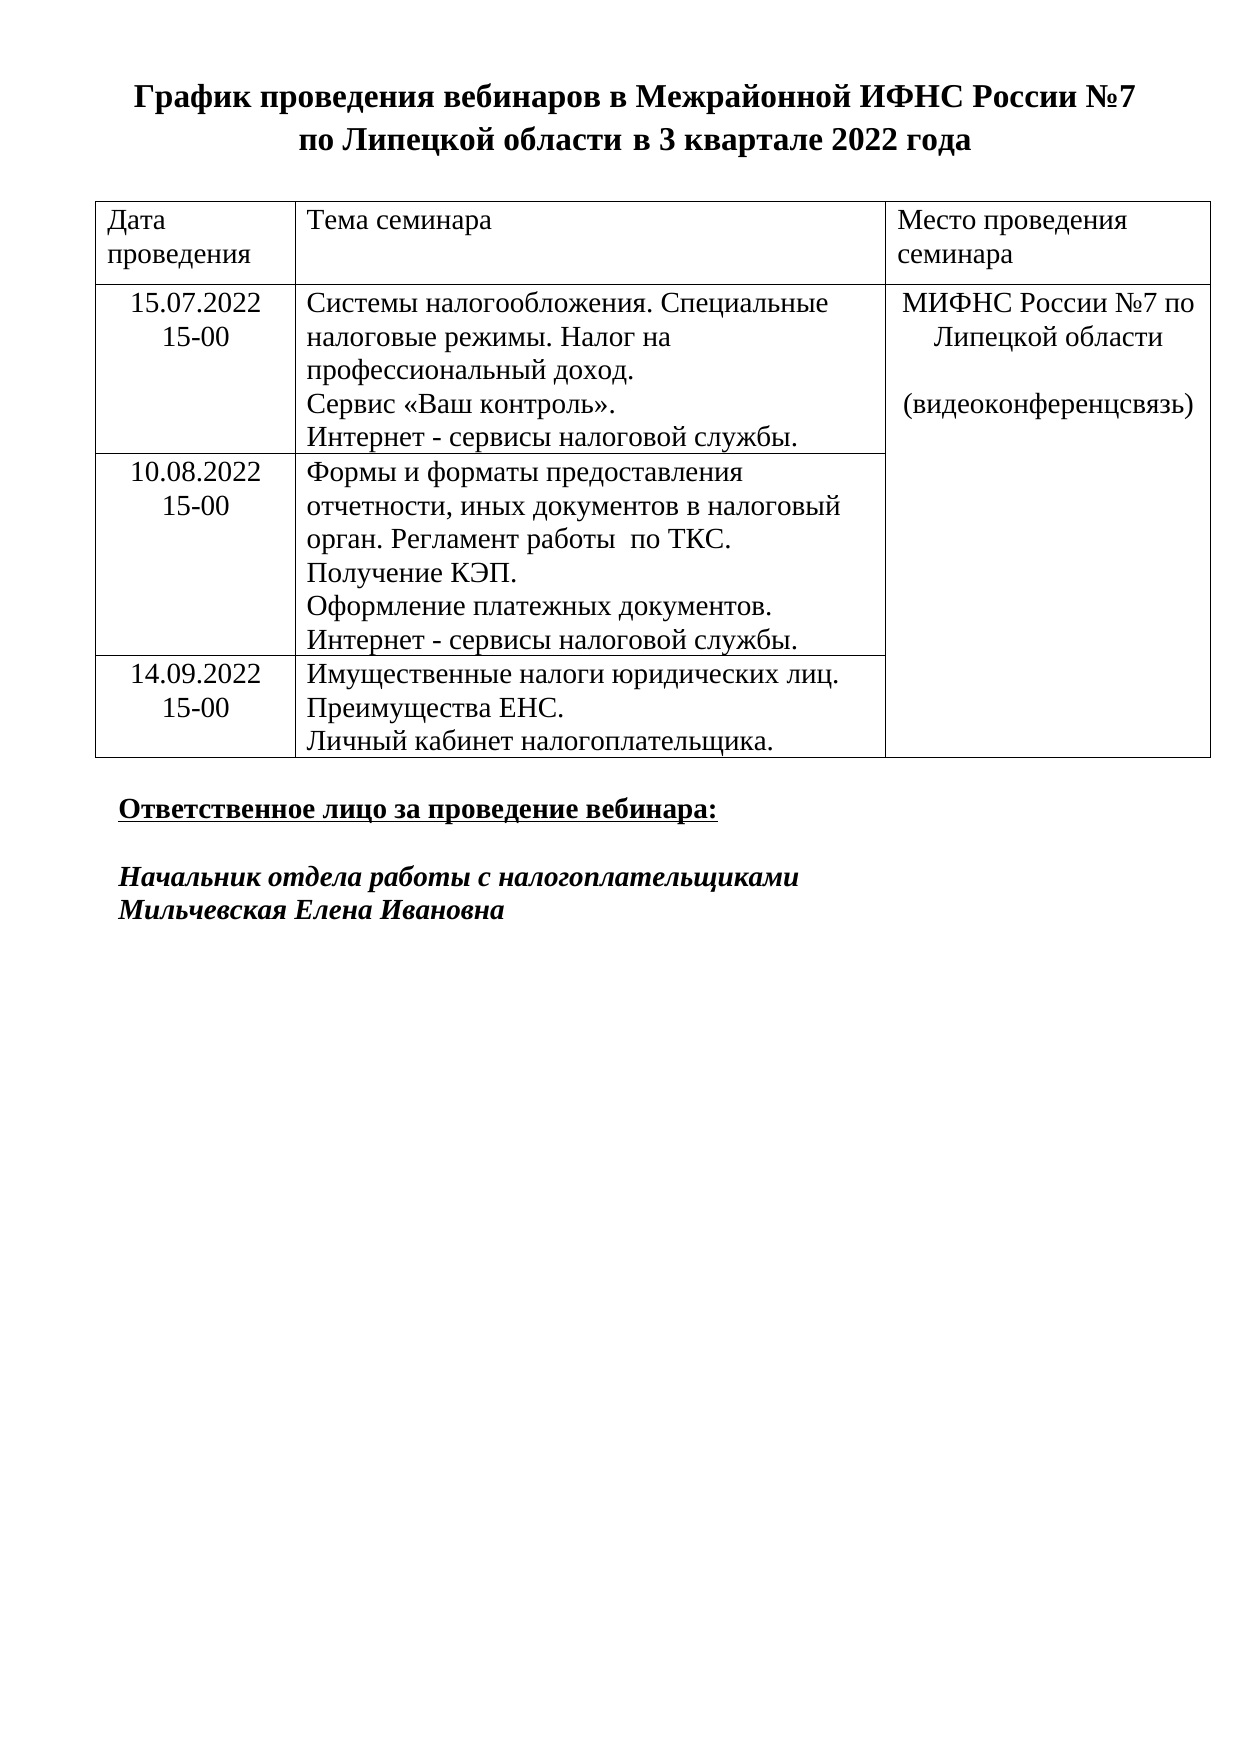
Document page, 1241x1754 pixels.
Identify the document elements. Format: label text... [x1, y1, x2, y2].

table_header Тема семинара [296, 202, 885, 284]
table_header Дата проведения [96, 202, 295, 284]
table_cell 10.08.2022 15-00 [96, 454, 295, 655]
text Мильчевская Елена Ивановна [118, 892, 1152, 926]
table_cell МИФНС России №7 по Липецкой области (видеоконференцсвязь) [886, 285, 1210, 757]
table_cell 15.07.2022 15-00 [96, 285, 295, 453]
table_cell Формы и форматы предоставления отчетности, иных документов в налоговый орган. Регламент работы по ТКС. Получение КЭП. Оформление платежных документов. Интернет - сервисы налоговой службы. [296, 454, 885, 655]
table_cell Имущественные налоги юридических лиц. Преимущества ЕНС. Личный кабинет налогоплательщика. [296, 656, 885, 757]
text Начальник отдела работы с налогоплательщиками [118, 859, 1152, 892]
table_cell Системы налогообложения. Специальные налоговые режимы. Налог на профессиональный доход. Сервис «Ваш контроль». Интернет - сервисы налоговой службы. [296, 285, 885, 453]
table_cell 14.09.2022 15-00 [96, 656, 295, 757]
text График проведения вебинаров в Межрайонной ИФНС России №7 по Липецкой области в 3 квартале 2022 года [118, 77, 1152, 158]
text Ответственное лицо за проведение вебинара: [118, 792, 1152, 825]
table_header Место проведения семинара [886, 202, 1210, 284]
